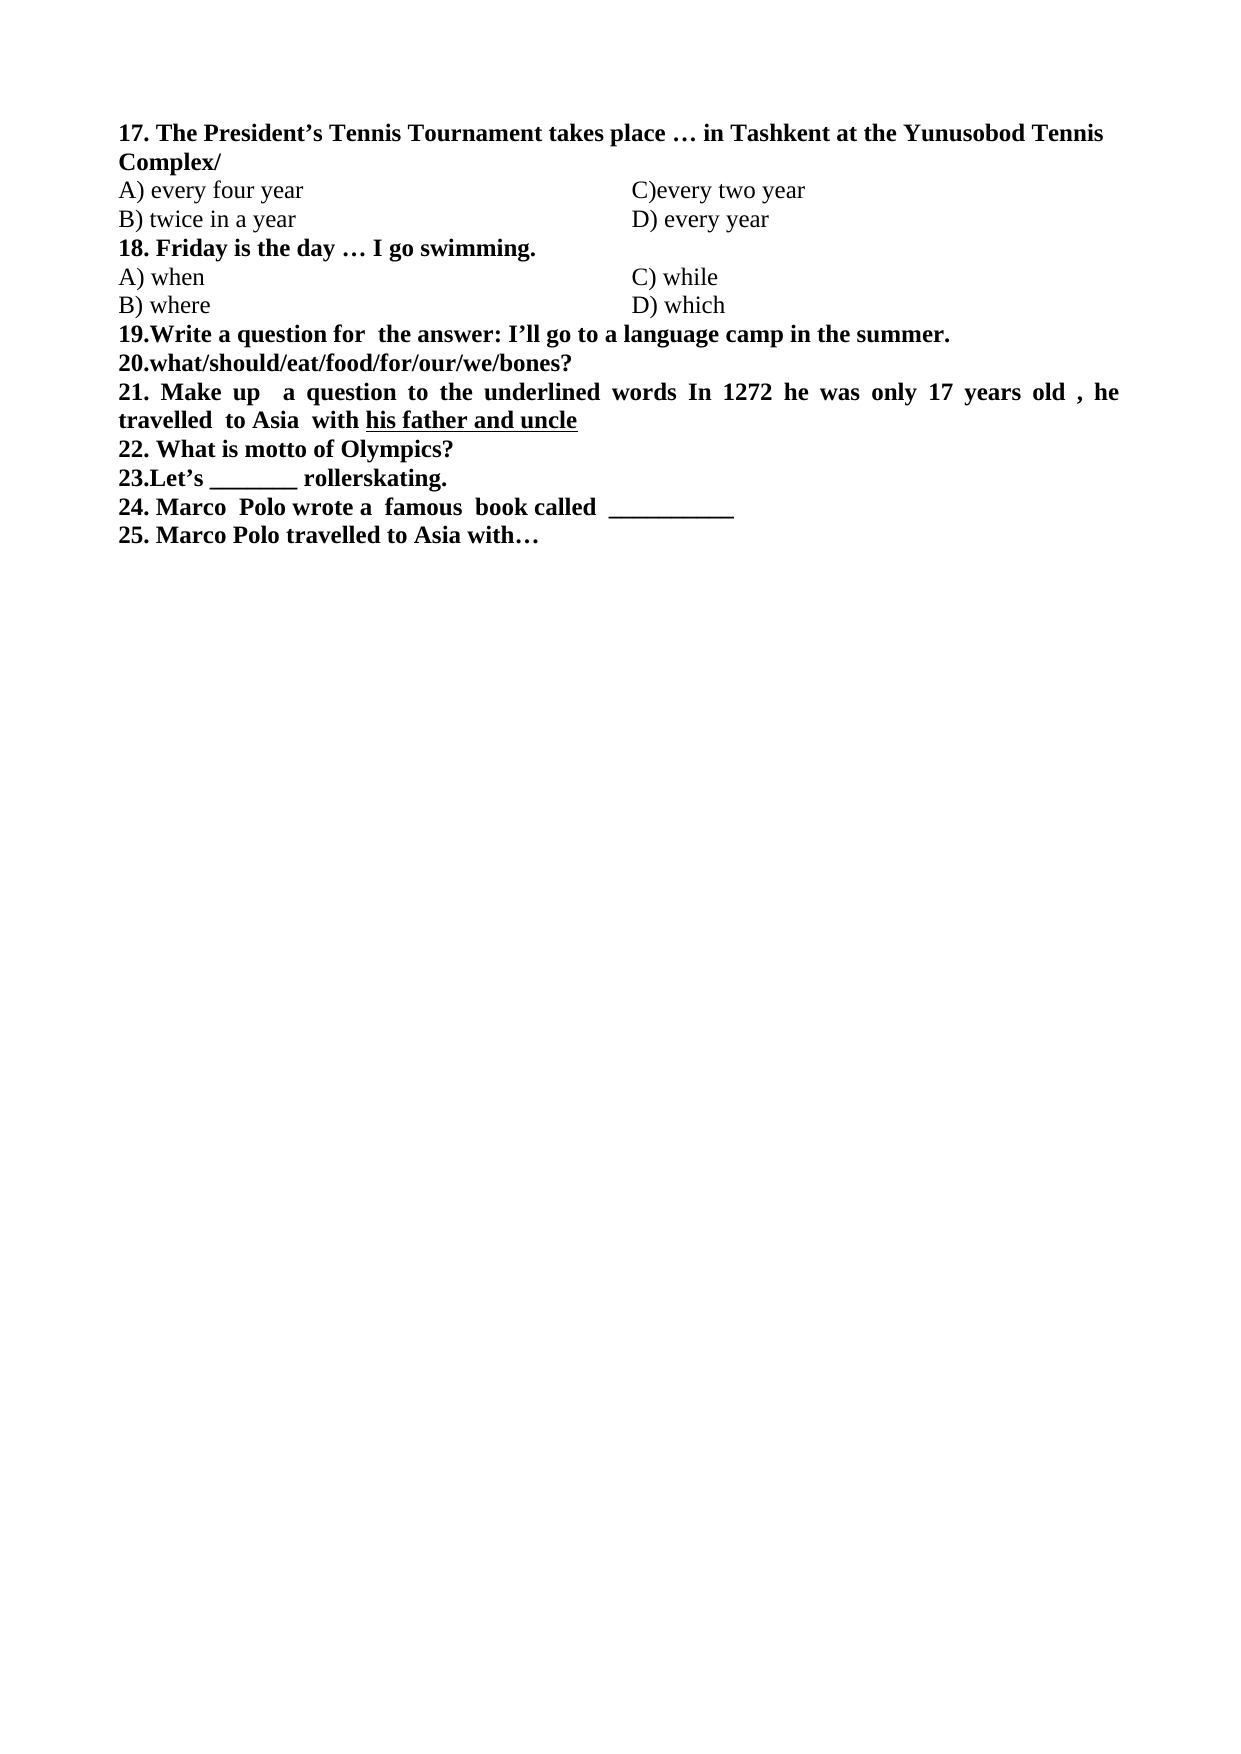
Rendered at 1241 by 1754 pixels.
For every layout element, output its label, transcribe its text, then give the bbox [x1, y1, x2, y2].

table_cell C) while [620, 262, 1133, 291]
table_cell 24. Marco Polo wrote a famous book called __________ [107, 492, 1133, 521]
table_cell 25. Marco Polo travelled to Asia with… [107, 521, 1133, 549]
table_cell 19.Write a question for the answer: I’ll go to a language camp in the summer. [107, 319, 1133, 348]
table_cell A) when [107, 262, 620, 291]
table_cell 21. Make up a question to the underlined words In 1272 he was only 17 years old , he travelled to Asia with his father and uncle [107, 377, 1133, 434]
table_cell D) which [620, 291, 1133, 319]
table_cell 18. Friday is the day … I go swimming. [107, 233, 1133, 262]
table_cell 23.Let’s _______ rollerskating. [107, 463, 1133, 492]
table_cell В) where [107, 291, 620, 319]
table_cell D) every year [620, 204, 1133, 233]
table_cell C)every two year [620, 176, 1133, 204]
table_cell В) twice in a year [107, 204, 620, 233]
table_cell 20.what/should/eat/food/for/our/we/bones? [107, 348, 1133, 377]
table_cell 17. The President’s Tennis Tournament takes place … in Tashkent at the Yunusobod Tennis Complex/ [107, 118, 1133, 176]
table_cell 22. What is motto of Olympics? [107, 434, 1133, 463]
table_cell A) every four year [107, 176, 620, 204]
